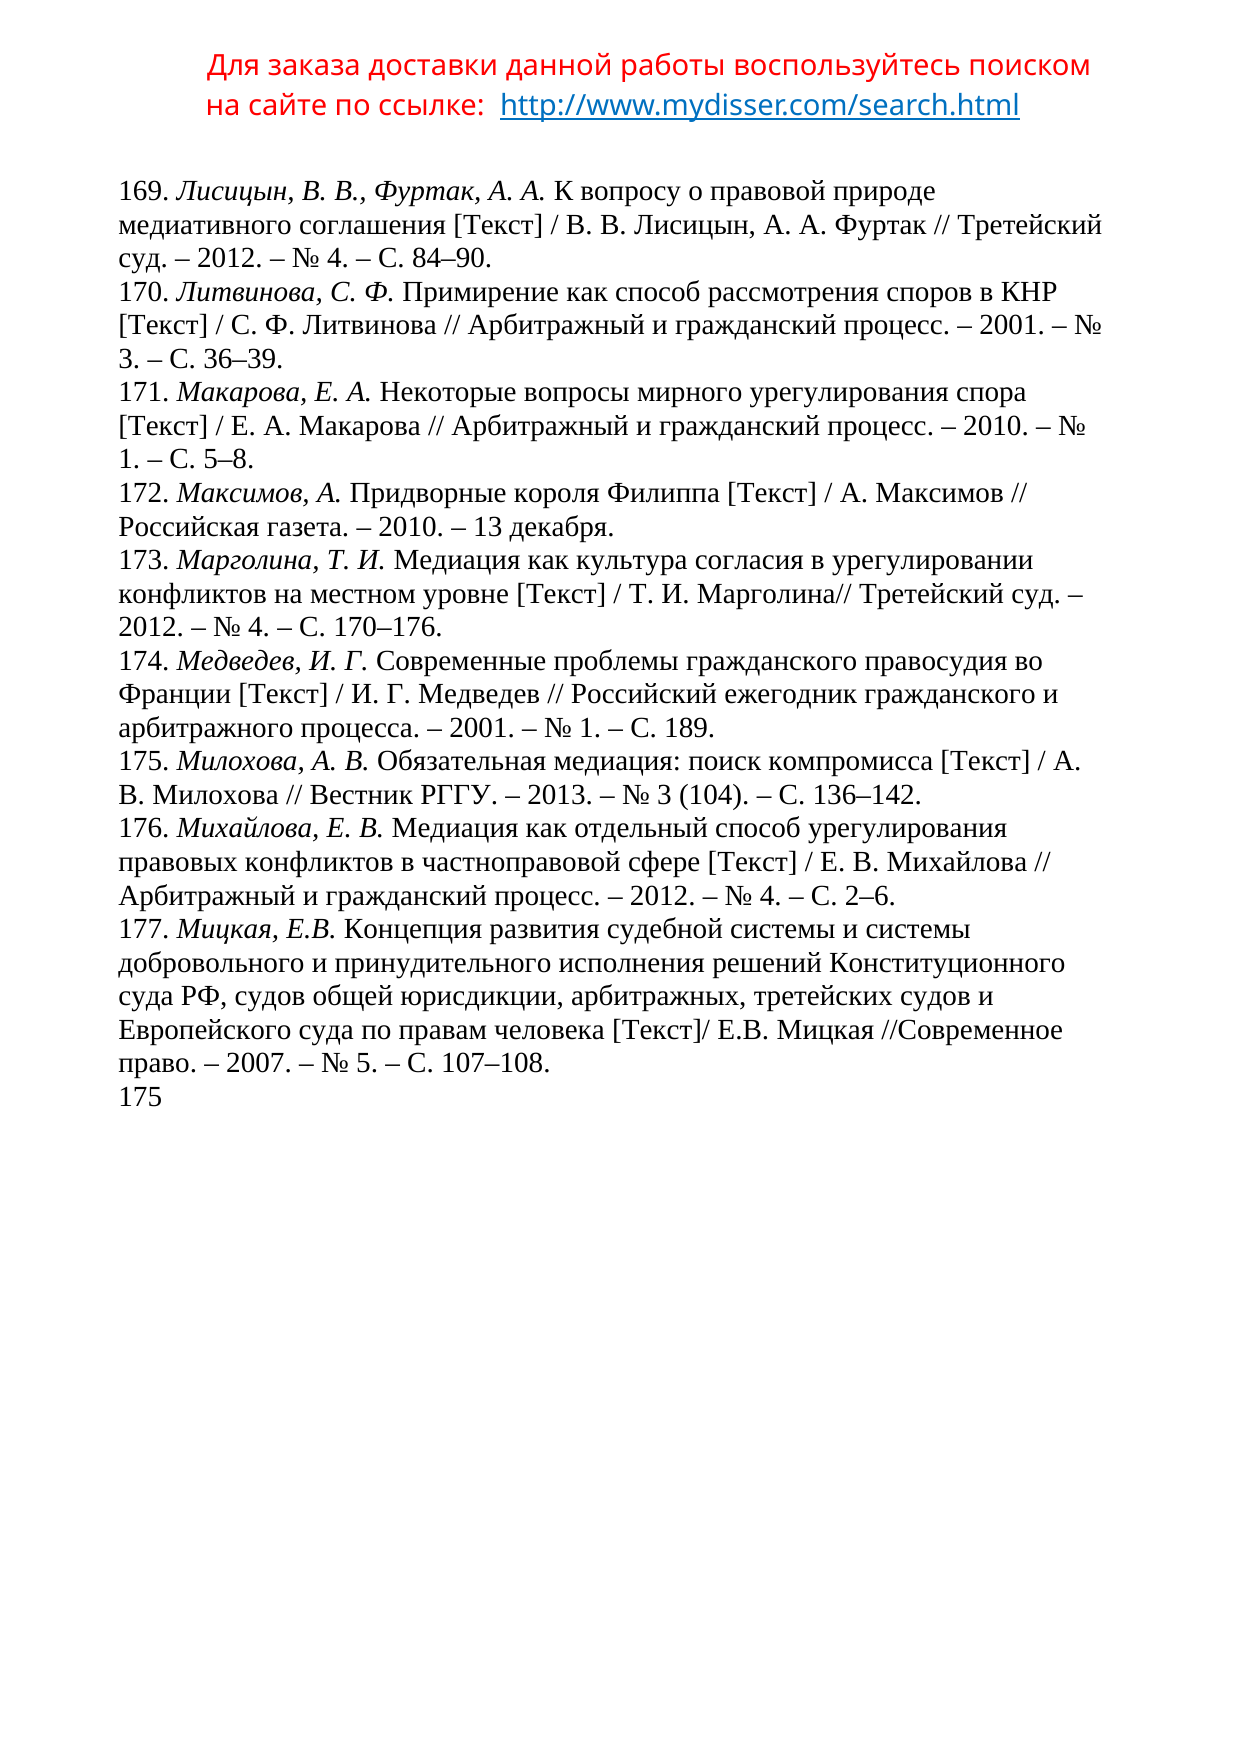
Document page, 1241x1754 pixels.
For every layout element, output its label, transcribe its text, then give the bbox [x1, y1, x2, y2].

text 174. Медведев, И. Г. Современные проблемы гражданского правосудия во Франции [Текст] / И. Г. Медведев // Российский ежегодник гражданского и арбитражного процесса. – 2001. ‒ № 1. – С. 189. [118, 643, 1107, 743]
text 176. Михайлова, Е. В. Медиация как отдельный способ урегулирования правовых конфликтов в частноправовой сфере [Текст] / Е. В. Михайлова // Арбитражный и гражданский процесс. – 2012. – № 4. – С. 2–6. [118, 811, 1107, 911]
text 173. Марголина, Т. И. Медиация как культура согласия в урегулировании конфликтов на местном уровне [Текст] / Т. И. Марголина// Третейский суд. – 2012. – № 4. – С. 170–176. [118, 542, 1107, 643]
text 175 [118, 1079, 1107, 1112]
text 177. Мицкая, Е.В. Концепция развития судебной системы и системы добровольного и принудительного исполнения решений Конституционного суда РФ, судов общей юрисдикции, арбитражных, третейских судов и Европейского суда по правам человека [Текст]/ Е.В. Мицкая //Современное право. – 2007. – № 5. – С. 107–108. [118, 911, 1107, 1079]
text 170. Литвинова, С. Ф. Примирение как способ рассмотрения споров в КНР [Текст] / С. Ф. Литвинова // Арбитражный и гражданский процесс. ‒ 2001. ‒ № 3. ‒ С. 36–39. [118, 274, 1107, 374]
text 171. Макарова, Е. А. Некоторые вопросы мирного урегулирования спора [Текст] / Е. А. Макарова // Арбитражный и гражданский процесс. – 2010. – № 1. – С. 5–8. [118, 374, 1107, 475]
text 172. Максимов, А. Придворные короля Филиппа [Текст] / А. Максимов // Российская газета. ‒ 2010. ‒ 13 декабря. [118, 475, 1107, 542]
text 169. Лисицын, В. В., Фуртак, А. А. К вопросу о правовой природе медиативного соглашения [Текст] / В. В. Лисицын, А. А. Фуртак // Третейский суд. – 2012. – № 4. – С. 84–90. [118, 173, 1107, 274]
text 175. Милохова, А. В. Обязательная медиация: поиск компромисса [Текст] / А. В. Милохова // Вестник РГГУ. – 2013. – № 3 (104). – С. 136–142. [118, 743, 1107, 811]
